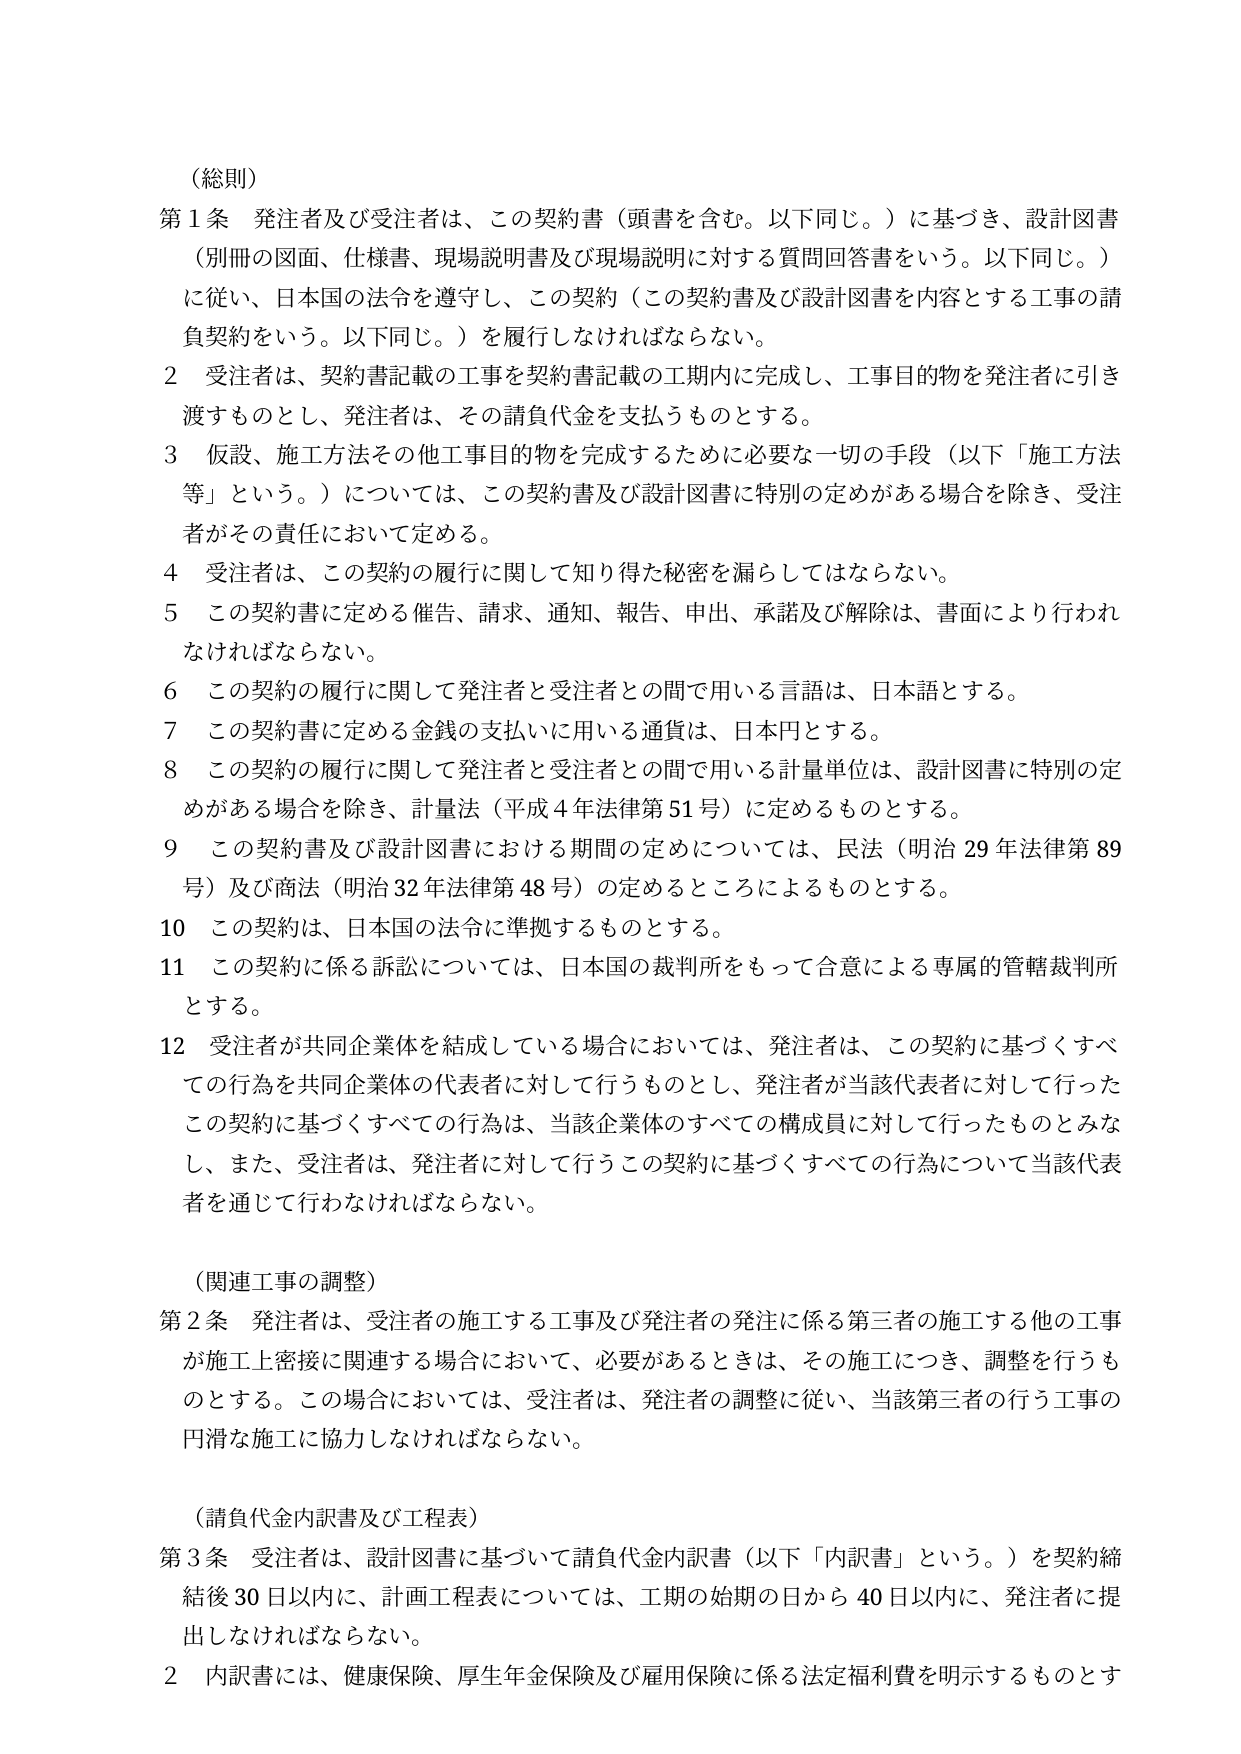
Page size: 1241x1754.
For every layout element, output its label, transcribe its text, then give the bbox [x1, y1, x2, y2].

text 10 この契約は、日本国の法令に準拠するものとする。 [159, 906, 1122, 946]
text （総則） [178, 119, 1122, 198]
text ６ この契約の履行に関して発注者と受注者との間で用いる言語は、日本語とする。 [159, 670, 1122, 709]
text ４ 受注者は、この契約の履行に関して知り得た秘密を漏らしてはならない。 [159, 552, 1122, 591]
text ３ 仮設、施工方法その他工事目的物を完成するために必要な一切の手段（以下「施工方法等」という。）については、この契約書及び設計図書に特別の定めがある場合を除き、受注者がその責任において定める。 [159, 434, 1122, 552]
text （関連工事の調整） [159, 1261, 1122, 1300]
text ８ この契約の履行に関して発注者と受注者との間で用いる計量単位は、設計図書に特別の定めがある場合を除き、計量法（平成４年法律第51号）に定めるものとする。 [159, 749, 1122, 828]
text 第３条 受注者は、設計図書に基づいて請負代金内訳書（以下「内訳書」という。）を契約締結後30日以内に、計画工程表については、工期の始期の日から40日以内に、発注者に提出しなければならない。 [159, 1536, 1122, 1654]
text 11 この契約に係る訴訟については、日本国の裁判所をもって合意による専属的管轄裁判所とする。 [159, 946, 1122, 1024]
text ５ この契約書に定める催告、請求、通知、報告、申出、承諾及び解除は、書面により行われなければならない。 [159, 591, 1122, 670]
text 第２条 発注者は、受注者の施工する工事及び発注者の発注に係る第三者の施工する他の工事が施工上密接に関連する場合において、必要があるときは、その施工につき、調整を行うものとする。この場合においては、受注者は、発注者の調整に従い、当該第三者の行う工事の円滑な施工に協力しなければならない。 [159, 1300, 1122, 1458]
text ７ この契約書に定める金銭の支払いに用いる通貨は、日本円とする。 [159, 709, 1122, 749]
text 第１条 発注者及び受注者は、この契約書（頭書を含む。以下同じ。）に基づき、設計図書（別冊の図面、仕様書、現場説明書及び現場説明に対する質問回答書をいう。以下同じ。）に従い、日本国の法令を遵守し、この契約（この契約書及び設計図書を内容とする工事の請負契約をいう。以下同じ。）を履行しなければならない。 [159, 198, 1122, 355]
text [159, 1654, 1122, 1694]
text 12 受注者が共同企業体を結成している場合においては、発注者は、この契約に基づくすべての行為を共同企業体の代表者に対して行うものとし、発注者が当該代表者に対して行ったこの契約に基づくすべての行為は、当該企業体のすべての構成員に対して行ったものとみなし、また、受注者は、発注者に対して行うこの契約に基づくすべての行為について当該代表者を通じて行わなければならない。 [159, 1024, 1122, 1221]
text ９ この契約書及び設計図書における期間の定めについては、民法（明治29年法律第89号）及び商法（明治32年法律第48号）の定めるところによるものとする。 [159, 828, 1122, 906]
text （請負代金内訳書及び工程表） [159, 1497, 1122, 1536]
text ２ 受注者は、契約書記載の工事を契約書記載の工期内に完成し、工事目的物を発注者に引き渡すものとし、発注者は、その請負代金を支払うものとする。 [159, 355, 1122, 434]
